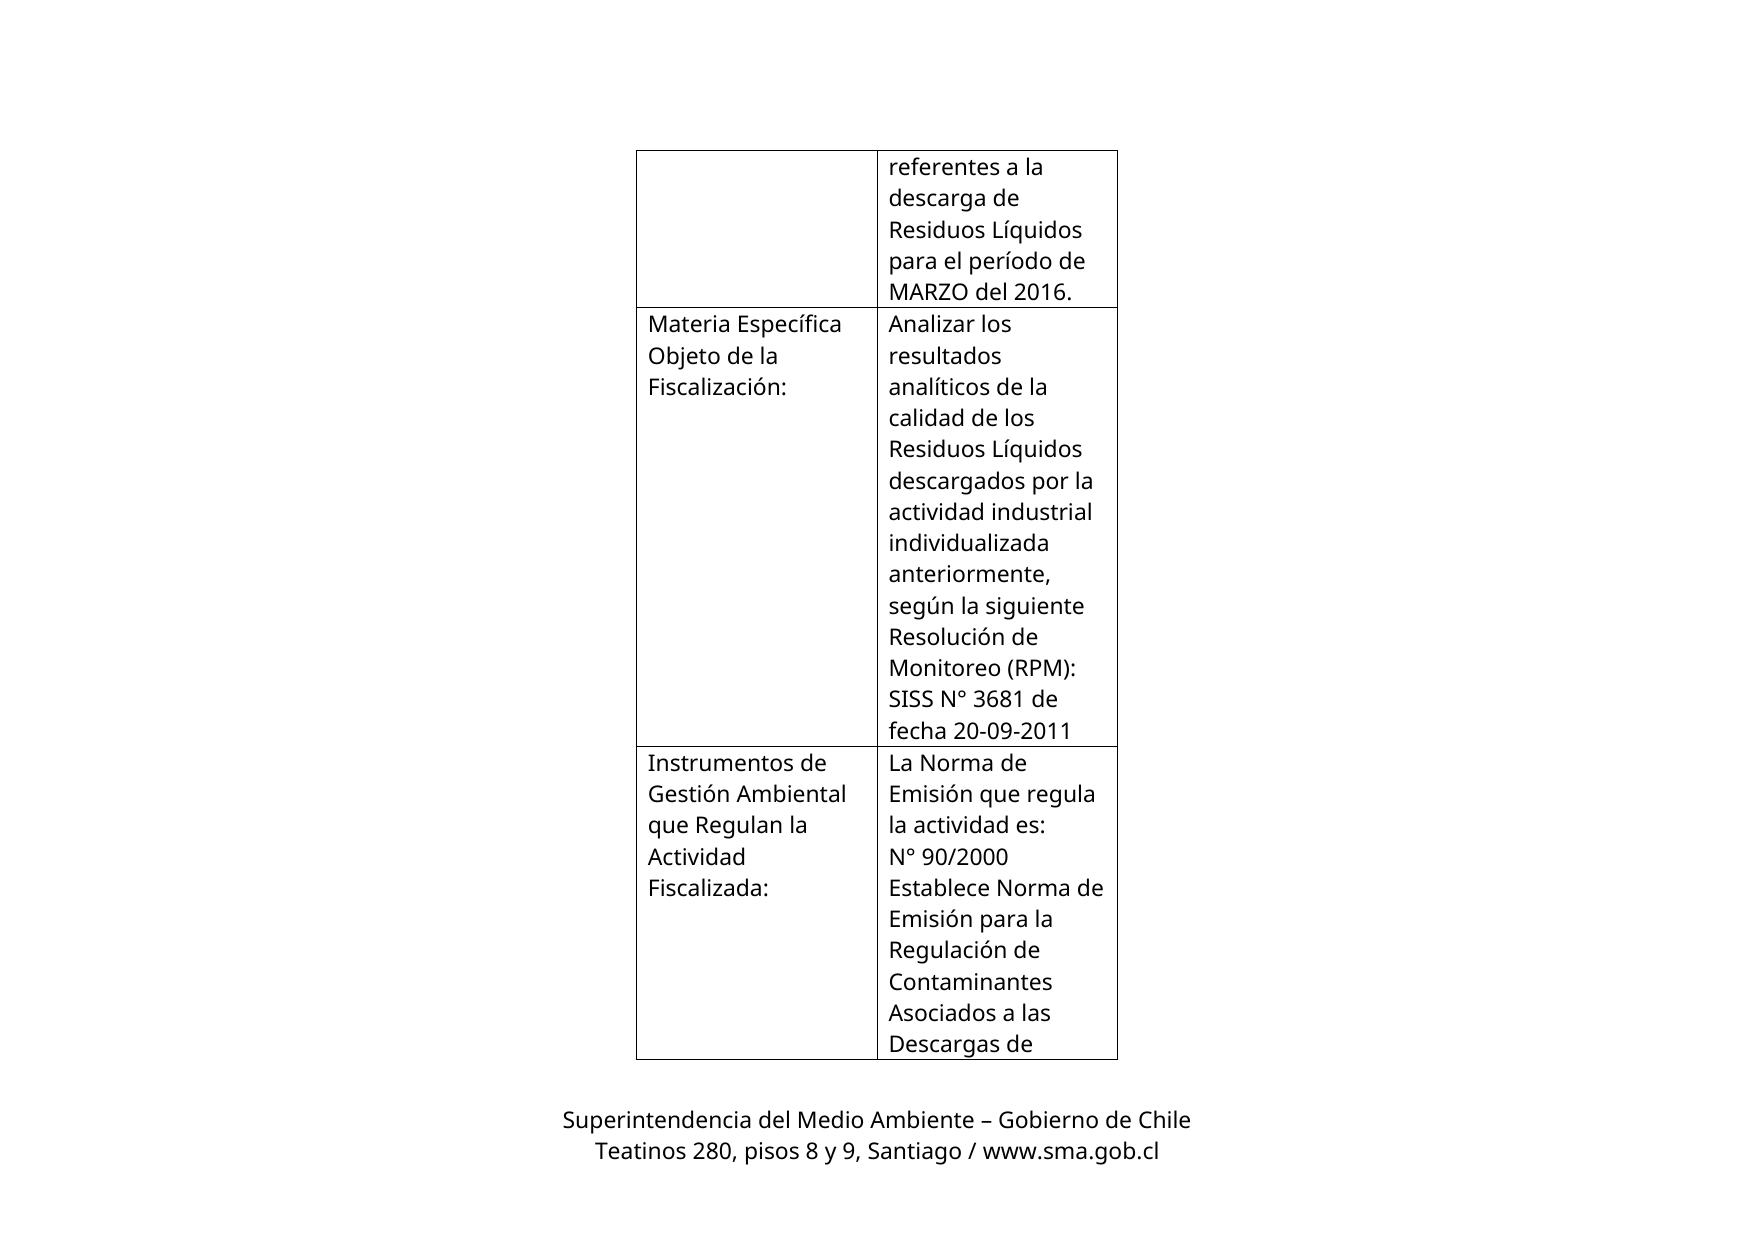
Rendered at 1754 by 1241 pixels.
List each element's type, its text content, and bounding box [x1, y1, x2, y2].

table_cell Analizar los resultados analíticos de la calidad de los Residuos Líquidos descargados por la actividad industrial individualizada anteriormente, según la siguiente Resolución de Monitoreo (RPM): SISS N° 3681 de fecha 20-09-2011 [878, 308, 1117, 746]
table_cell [878, 747, 1117, 1059]
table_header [637, 151, 877, 307]
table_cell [637, 747, 877, 1059]
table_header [878, 151, 1117, 307]
table_cell Materia Específica Objeto de la Fiscalización: [637, 308, 877, 746]
